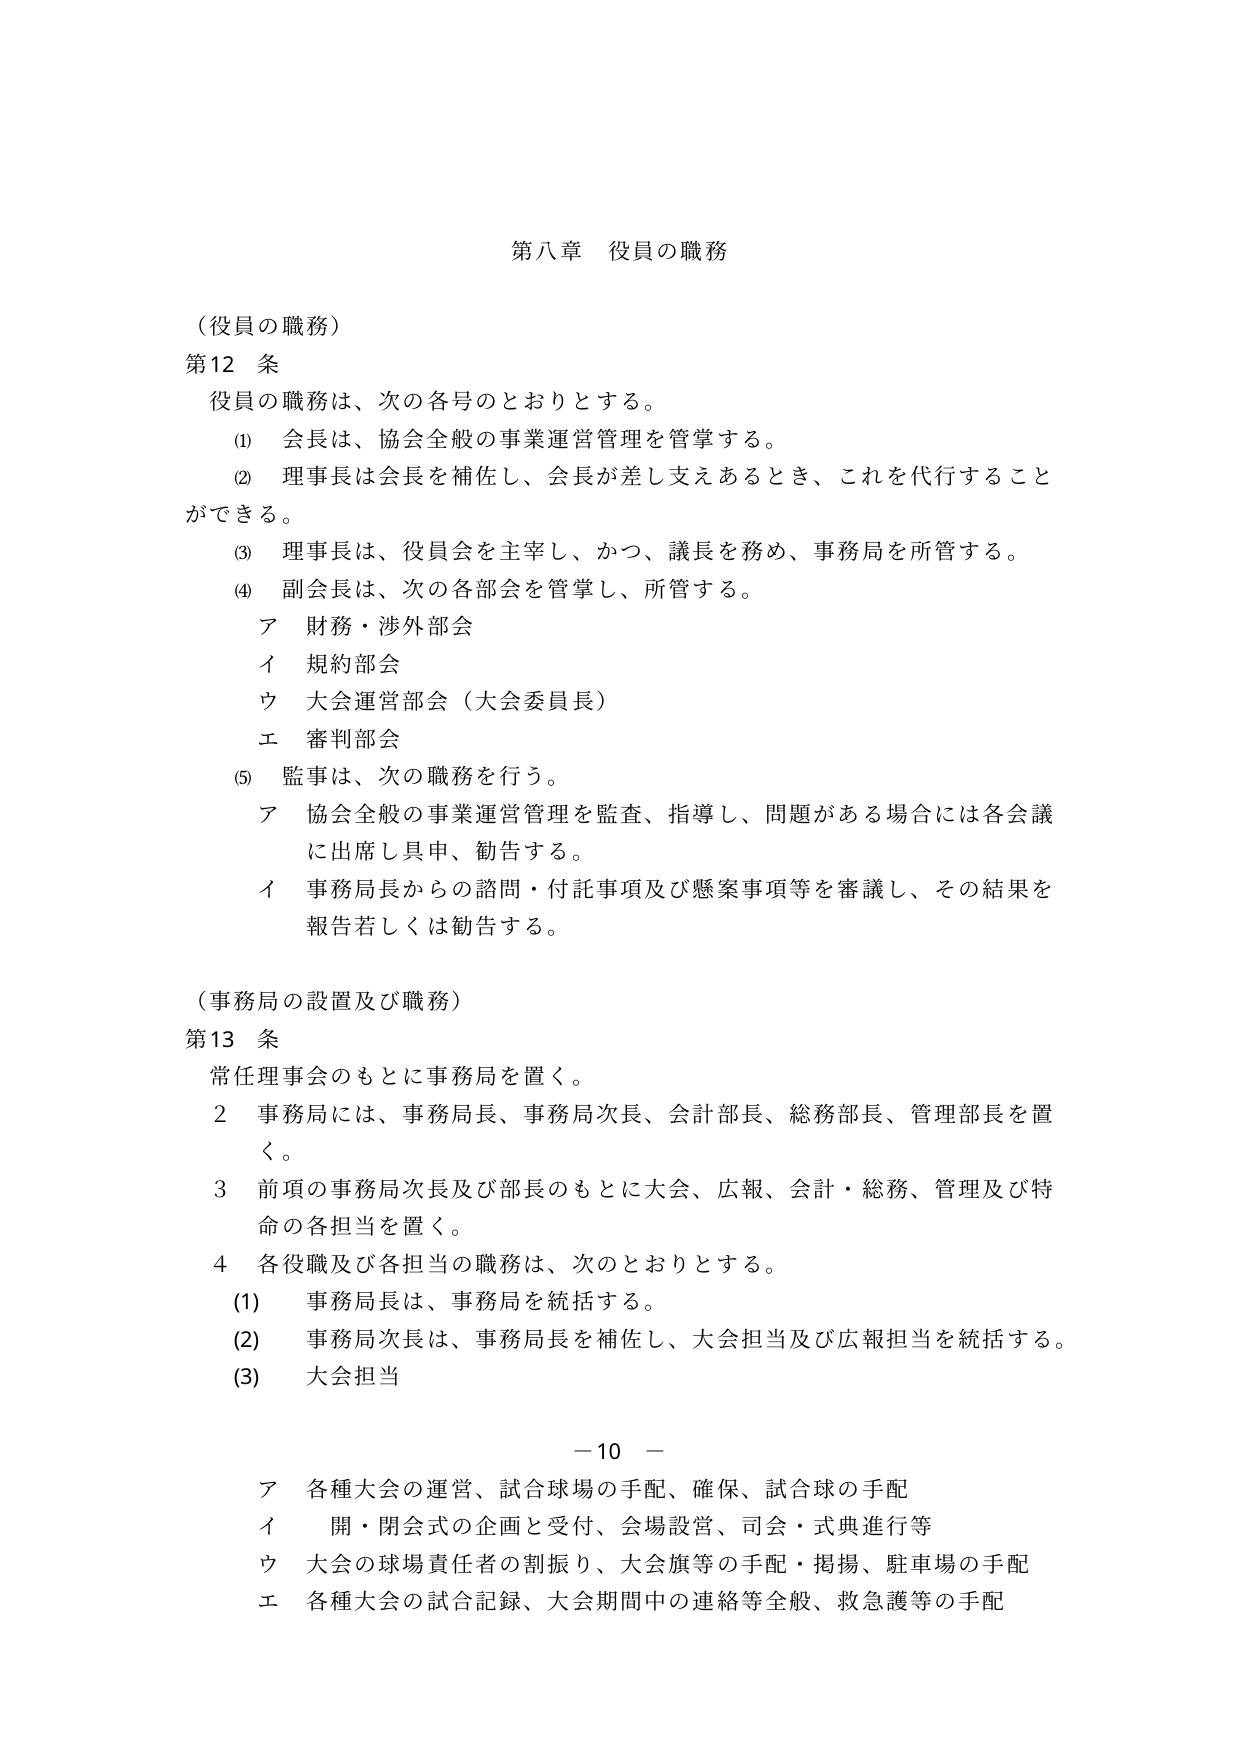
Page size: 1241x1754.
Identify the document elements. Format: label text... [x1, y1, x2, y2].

text ⑵ 理事長は会長を補佐し、会長が差し支えあるとき、これを代行することができる。 [185, 456, 1055, 531]
text －10－ [185, 1431, 1055, 1469]
text ⑸ 監事は、次の職務を行う。 [185, 756, 1055, 794]
text ア 各種大会の運営、試合球場の手配、確保、試合球の手配 [185, 1469, 1055, 1506]
text ウ 大会運営部会（大会委員長） [227, 681, 1055, 719]
text エ 各種大会の試合記録、大会期間中の連絡等全般、救急護等の手配 [185, 1581, 1055, 1619]
text ア 協会全般の事業運営管理を監査、指導し、問題がある場合には各会議に出席し具申、勧告する。 [248, 794, 1055, 869]
text ア 財務・渉外部会 [227, 606, 1055, 644]
text ３ 前項の事務局次長及び部長のもとに大会、広報、会計・総務、管理及び特命の各担当を置く。 [206, 1169, 1055, 1244]
text (2) 事務局次長は、事務局長を補佐し、大会担当及び広報担当を統括する。 [185, 1319, 1055, 1356]
text ウ 大会の球場責任者の割振り、大会旗等の手配・掲揚、駐車場の手配 [185, 1544, 1055, 1581]
text （役員の職務） [185, 306, 1055, 344]
text (1) 事務局長は、事務局を統括する。 [185, 1281, 1055, 1319]
text ２ 事務局には、事務局長、事務局次長、会計部長、総務部長、管理部長を置く。 [206, 1094, 1055, 1169]
text イ 事務局長からの諮問・付託事項及び懸案事項等を審議し、その結果を報告若しくは勧告する。 [248, 869, 1055, 944]
text 第八章 役員の職務 [185, 231, 1055, 269]
text イ 規約部会 [185, 644, 1055, 681]
text 第12条 [185, 344, 1055, 381]
text エ 審判部会 [227, 719, 1055, 756]
text ⑶ 理事長は、役員会を主宰し、かつ、議長を務め、事務局を所管する。 [227, 531, 1055, 569]
text イ 開・閉会式の企画と受付、会場設営、司会・式典進行等 [185, 1506, 1055, 1544]
text ⑴ 会長は、協会全般の事業運営管理を管掌する。 [185, 419, 1055, 456]
text ４ 各役職及び各担当の職務は、次のとおりとする。 [185, 1244, 1055, 1281]
text 役員の職務は、次の各号のとおりとする。 [185, 381, 1055, 419]
text (3) 大会担当 [185, 1356, 1055, 1394]
text 常任理事会のもとに事務局を置く。 [185, 1056, 1055, 1094]
text ⑷ 副会長は、次の各部会を管掌し、所管する。 [227, 569, 1055, 606]
text （事務局の設置及び職務） [185, 981, 1055, 1019]
text 第13条 [185, 1019, 1055, 1056]
